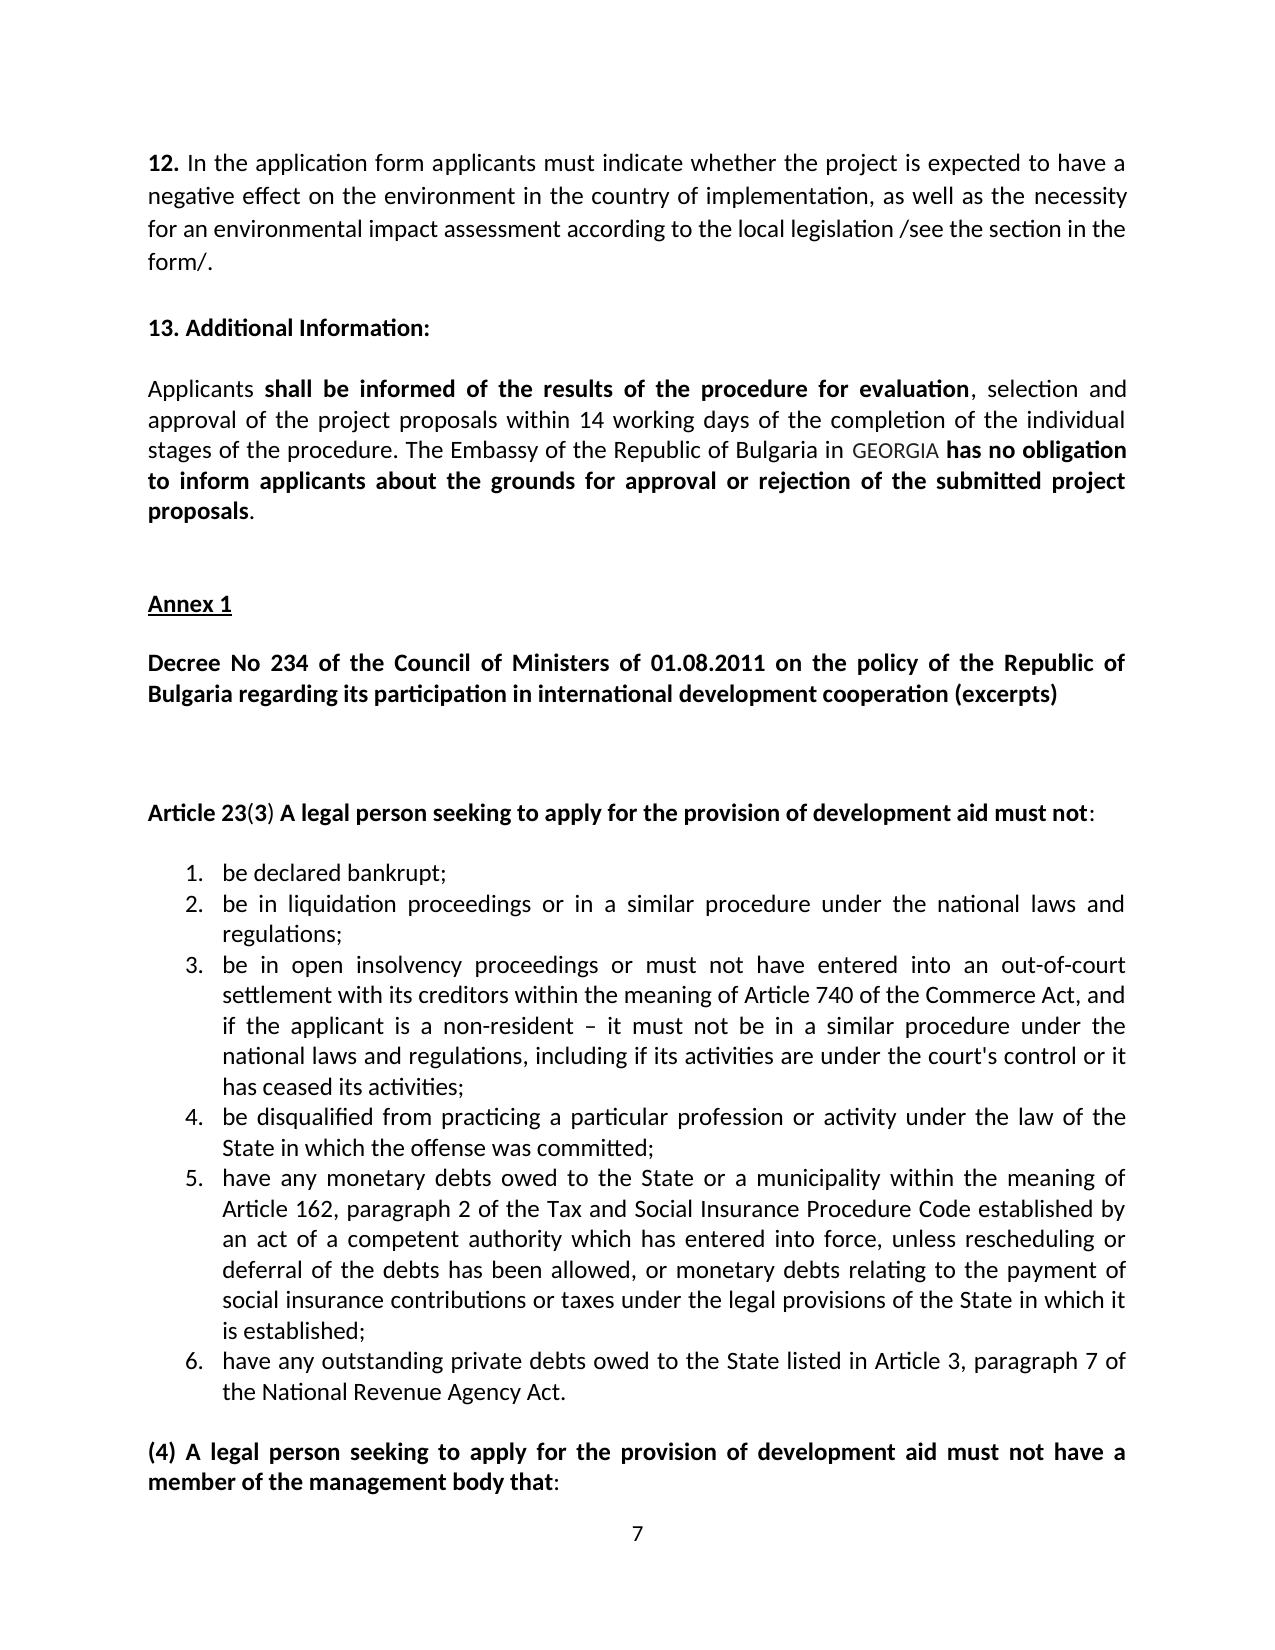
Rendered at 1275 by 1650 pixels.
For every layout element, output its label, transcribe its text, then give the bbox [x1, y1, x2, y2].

text Article 23(3) A legal person seeking to apply for the provision of development aid must not: [148, 797, 1127, 828]
list be disqualified from practicing a particular profession or activity under the law of the State in which the offense was committed; [185, 1101, 1127, 1162]
text (4) A legal person seeking to apply for the provision of development aid must not have a member of the management body that: [148, 1436, 1127, 1497]
text Applicants shall be informed of the results of the procedure for evaluation, selection and approval of the project proposals within 14 working days of the completion of the individual stages of the procedure. The Embassy of the Republic of Bulgaria in GEORGIA has no obligation to inform applicants about the grounds for approval or rejection of the submitted project proposals. [148, 373, 1127, 526]
text 12. In the application form applicants must indicate whether the project is expected to have a negative effect on the environment in the country of implementation, as well as the necessity for an environmental impact assessment according to the local legislation /see the section in the form/. [148, 148, 1127, 277]
text Decree No 234 of the Council of Ministers of 01.08.2011 on the policy of the Republic of Bulgaria regarding its participation in international development cooperation (excerpts) [148, 648, 1127, 709]
list have any outstanding private debts owed to the State listed in Article 3, paragraph 7 of the National Revenue Agency Act. [185, 1346, 1127, 1407]
text Annex 1 [148, 588, 1127, 618]
list be declared bankrupt; [185, 857, 1127, 888]
list have any monetary debts owed to the State or a municipality within the meaning of Article 162, paragraph 2 of the Tax and Social Insurance Procedure Code established by an act of a competent authority which has entered into force, unless rescheduling or deferral of the debts has been allowed, or monetary debts relating to the payment of social insurance contributions or taxes under the legal provisions of the State in which it is established; [185, 1162, 1127, 1346]
list be in liquidation proceedings or in a similar procedure under the national laws and regulations; [185, 888, 1127, 949]
list be in open insolvency proceedings or must not have entered into an out-of-court settlement with its creditors within the meaning of Article 740 of the Commerce Act, and if the applicant is a non-resident – it must not be in a similar procedure under the national laws and regulations, including if its activities are under the court's control or it has ceased its activities; [185, 949, 1127, 1101]
text 13. Additional Information: [148, 312, 1127, 343]
